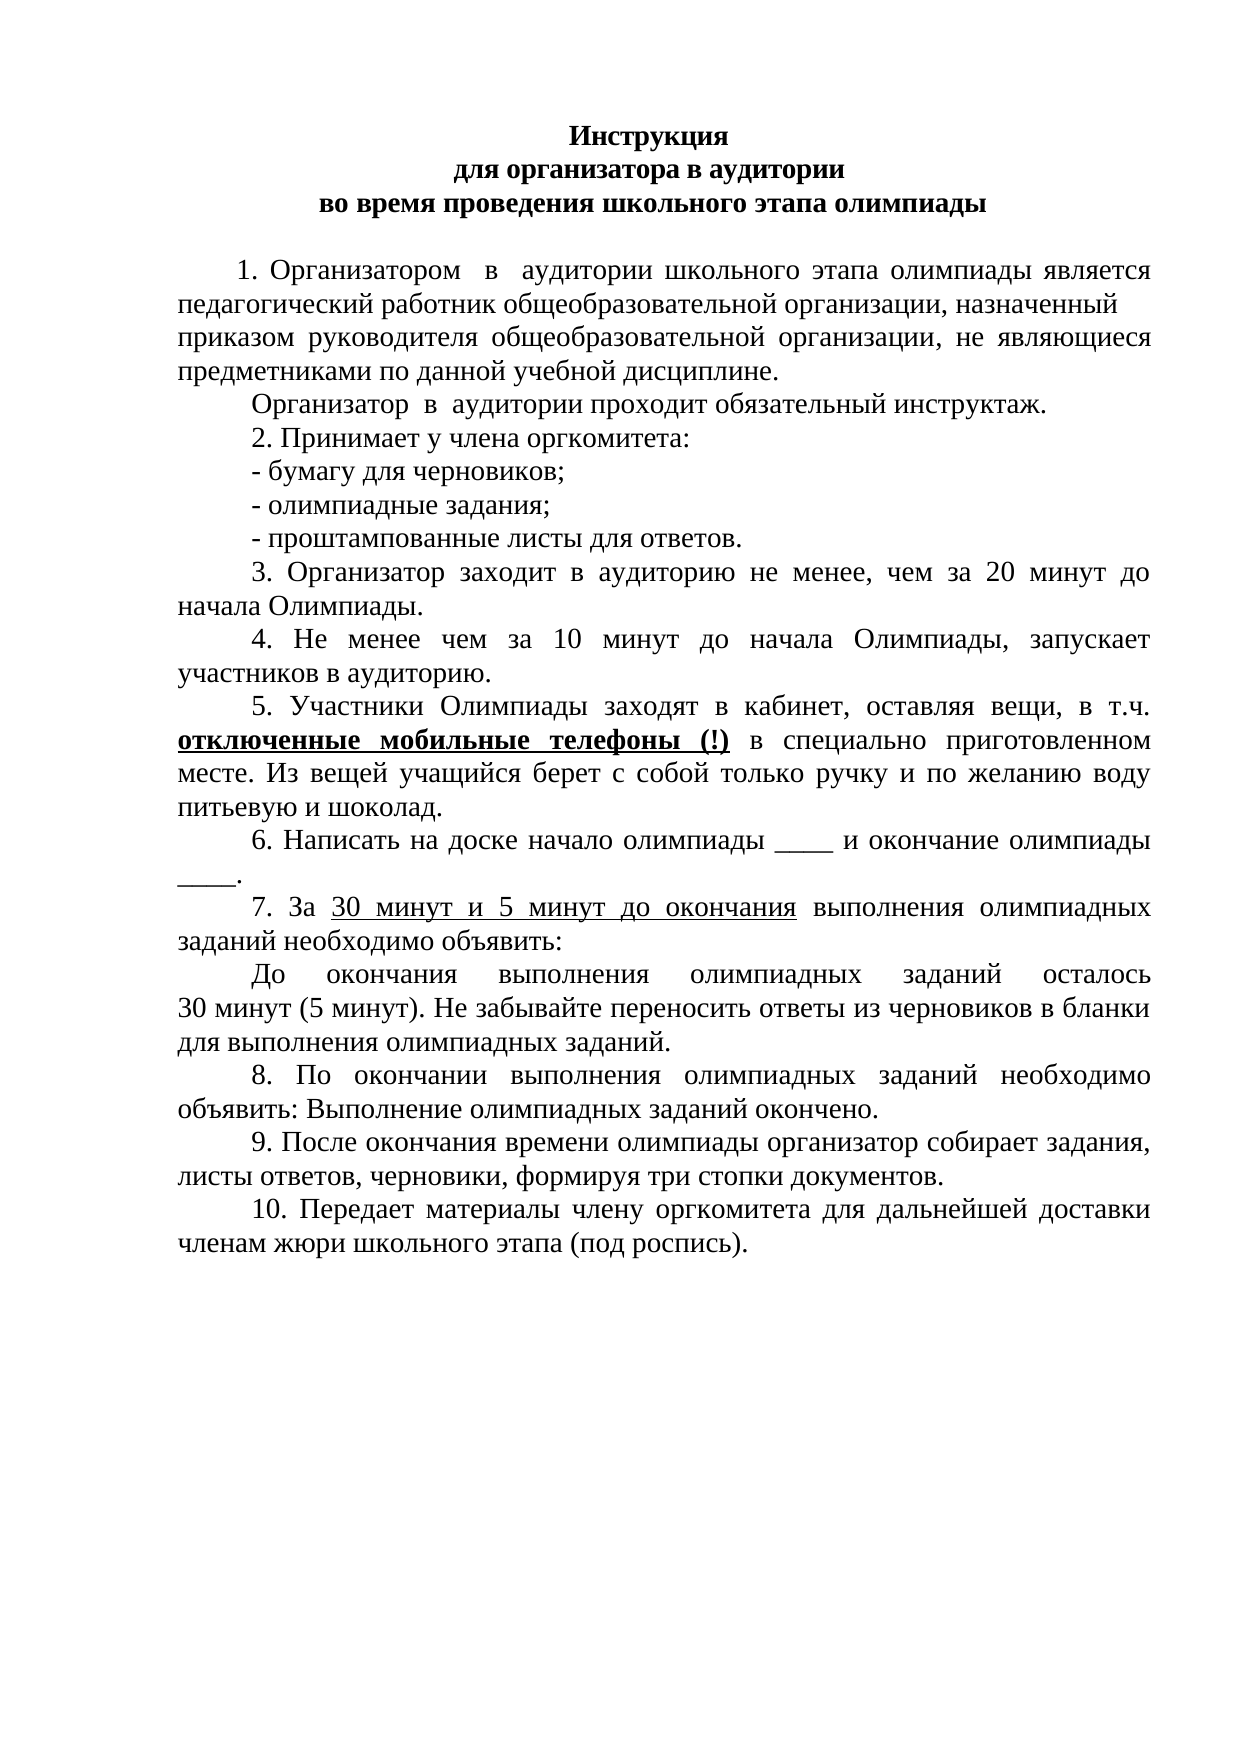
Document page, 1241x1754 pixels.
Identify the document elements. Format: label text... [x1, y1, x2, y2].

text Организатор в аудитории проходит обязательный инструктаж. [177, 386, 1152, 420]
subtitle Инструкция [223, 118, 1076, 152]
text 9. После окончания времени олимпиады организатор собирает задания, листы ответов, черновики, формируя три стопки документов. [177, 1124, 1152, 1191]
text 1. Организатором в аудитории школьного этапа олимпиады является педагогический работник общеобразовательной организации, назначенный [177, 252, 1152, 319]
text 6. Написать на доске начало олимпиады ____ и окончание олимпиады ____. [177, 822, 1152, 889]
text - проштампованные листы для ответов. [177, 521, 1152, 554]
text приказом руководителя общеобразовательной организации, не являющиеся предметниками по данной учебной дисциплине. [177, 319, 1152, 386]
text До окончания выполнения олимпиадных заданий осталось 30 минут (5 минут). Не забывайте переносить ответы из черновиков в бланки для выполнения олимпиадных заданий. [177, 957, 1152, 1057]
text 2. Принимает у члена оргкомитета: [177, 420, 1152, 453]
text 7. За 30 минут и 5 минут до окончания выполнения олимпиадных заданий необходимо объявить: [177, 889, 1152, 957]
subtitle для организатора в аудитории [223, 152, 1076, 185]
text - олимпиадные задания; [177, 487, 1152, 521]
text 4. Не менее чем за 10 минут до начала Олимпиады, запускает участников в аудиторию. [177, 621, 1152, 688]
text - бумагу для черновиков; [177, 453, 1152, 487]
text 5. Участники Олимпиады заходят в кабинет, оставляя вещи, в т.ч. отключенные мобильные телефоны (!) в специально приготовленном месте. Из вещей учащийся берет с собой только ручку и по желанию воду питьевую и шоколад. [177, 688, 1152, 822]
text 8. По окончании выполнения олимпиадных заданий необходимо объявить: Выполнение олимпиадных заданий окончено. [177, 1057, 1152, 1124]
text во время проведения школьного этапа олимпиады [223, 185, 1082, 219]
text 10. Передает материалы члену оргкомитета для дальнейшей доставки членам жюри школьного этапа (под роспись). [177, 1191, 1152, 1258]
text 3. Организатор заходит в аудиторию не менее, чем за 20 минут до начала Олимпиады. [177, 554, 1152, 621]
